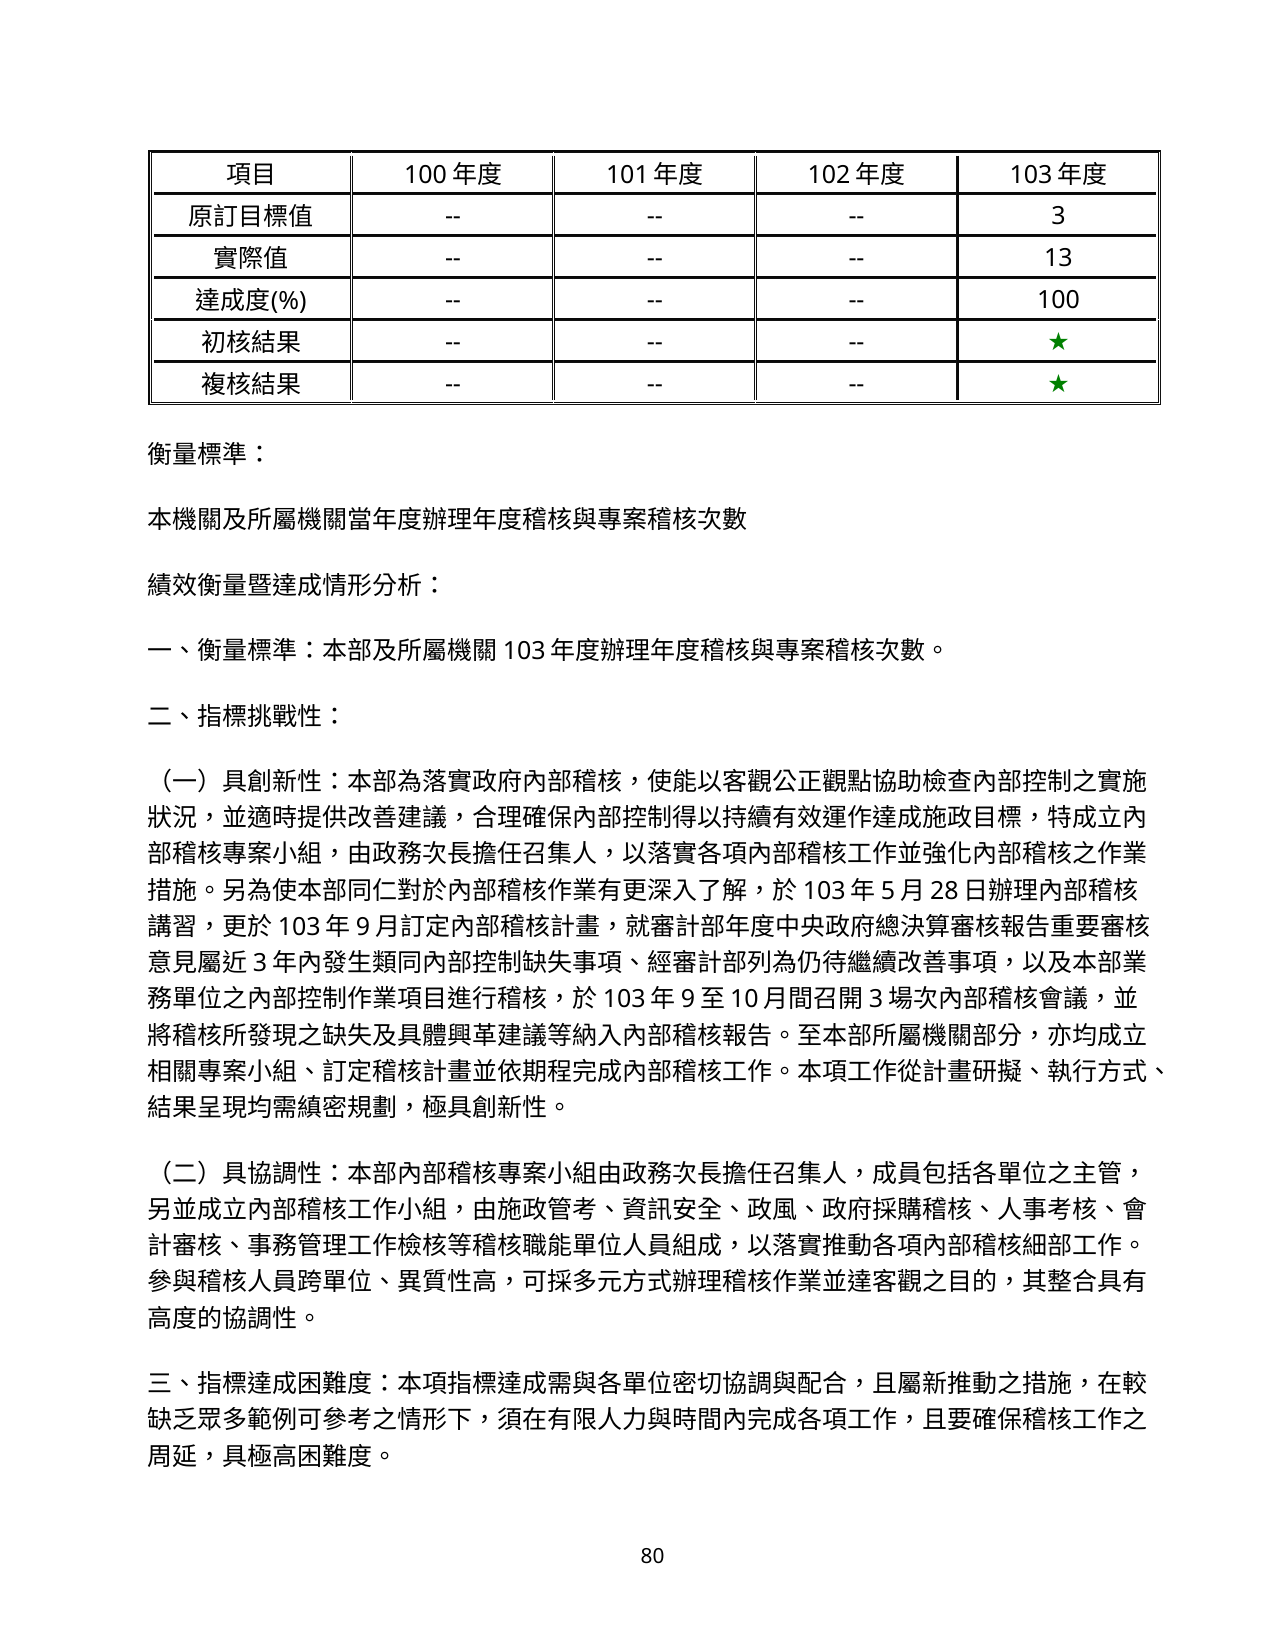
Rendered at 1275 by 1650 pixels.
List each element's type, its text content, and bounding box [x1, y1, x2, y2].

table_cell -- [352, 363, 554, 402]
table_cell 原訂目標值 [152, 192, 350, 234]
table_header 102年度 [756, 153, 957, 192]
table_cell 實際值 [152, 234, 350, 276]
text 一、衡量標準：本部及所屬機關103年度辦理年度稽核與專案稽核次數。 [148, 631, 1157, 667]
text 二、指標挑戰性： [148, 696, 1157, 732]
table_cell -- [757, 321, 956, 360]
text 績效衡量暨達成情形分析： [148, 565, 1157, 601]
table_cell -- [555, 237, 754, 276]
table_cell 3 [959, 192, 1158, 234]
table_cell 100 [959, 276, 1158, 318]
text （二）具協調性：本部內部稽核專案小組由政務次長擔任召集人，成員包括各單位之主管，另並成立內部稽核工作小組，由施政管考、資訊安全、政風、政府採購稽核、人事考核、會計審核、事務管理工作檢核等稽核職能單位人員組成，以落實推動各項內部稽核細部工作。參與稽核人員跨單位、異質性高，可採多元方式辦理稽核作業並達客觀之目的，其整合具有高度的協調性。 [148, 1153, 1157, 1334]
table_cell 13 [959, 234, 1158, 276]
text 本機關及所屬機關當年度辦理年度稽核與專案稽核次數 [148, 500, 1157, 536]
table_cell -- [554, 363, 756, 402]
table_header 101年度 [554, 153, 756, 192]
table_header 項目 [152, 153, 352, 192]
table_cell 初核結果 [150, 318, 350, 360]
table_cell 複核結果 [152, 360, 352, 402]
text （一）具創新性：本部為落實政府內部稽核，使能以客觀公正觀點協助檢查內部控制之實施狀況，並適時提供改善建議，合理確保內部控制得以持續有效運作達成施政目標，特成立內部稽核專案小組，由政務次長擔任召集人，以落實各項內部稽核工作並強化內部稽核之作業措施。另為使本部同仁對於內部稽核作業有更深入了解，於103年5月28日辦理內部稽核講習，更於103年9月訂定內部稽核計畫，就審計部年度中央政府總決算審核報告重要審核意見屬近3年內發生類同內部控制缺失事項、經審計部列為仍待繼續改善事項，以及本部業務單位之內部控制作業項目進行稽核，於103年9至10月間召開3場次內部稽核會議，並將稽核所發現之缺失及具體興革建議等納入內部稽核報告。至本部所屬機關部分，亦均成立相關專案小組、訂定稽核計畫並依期程完成內部稽核工作。本項工作從計畫研擬、執行方式、結果呈現均需縝密規劃，極具創新性。 [148, 761, 1157, 1124]
table_cell ★ [959, 318, 1159, 360]
table_header 103年度 [957, 153, 1158, 192]
table_cell ★ [957, 360, 1158, 402]
table_cell -- [353, 279, 552, 318]
table_cell -- [555, 321, 754, 360]
table_cell 達成度(%) [152, 276, 350, 318]
table_cell -- [757, 195, 956, 234]
text 衡量標準： [148, 434, 1157, 471]
table_cell -- [353, 195, 552, 234]
table_cell -- [757, 237, 956, 276]
text 三、指標達成困難度：本項指標達成需與各單位密切協調與配合，且屬新推動之措施，在較缺乏眾多範例可參考之情形下，須在有限人力與時間內完成各項工作，且要確保稽核工作之周延，具極高困難度。 [148, 1363, 1157, 1472]
table_cell -- [757, 279, 956, 318]
table_cell -- [353, 321, 552, 360]
table_cell -- [756, 363, 957, 402]
table_cell -- [555, 279, 754, 318]
table_cell -- [555, 195, 754, 234]
table_cell -- [353, 237, 552, 276]
table_header 100年度 [352, 153, 554, 192]
